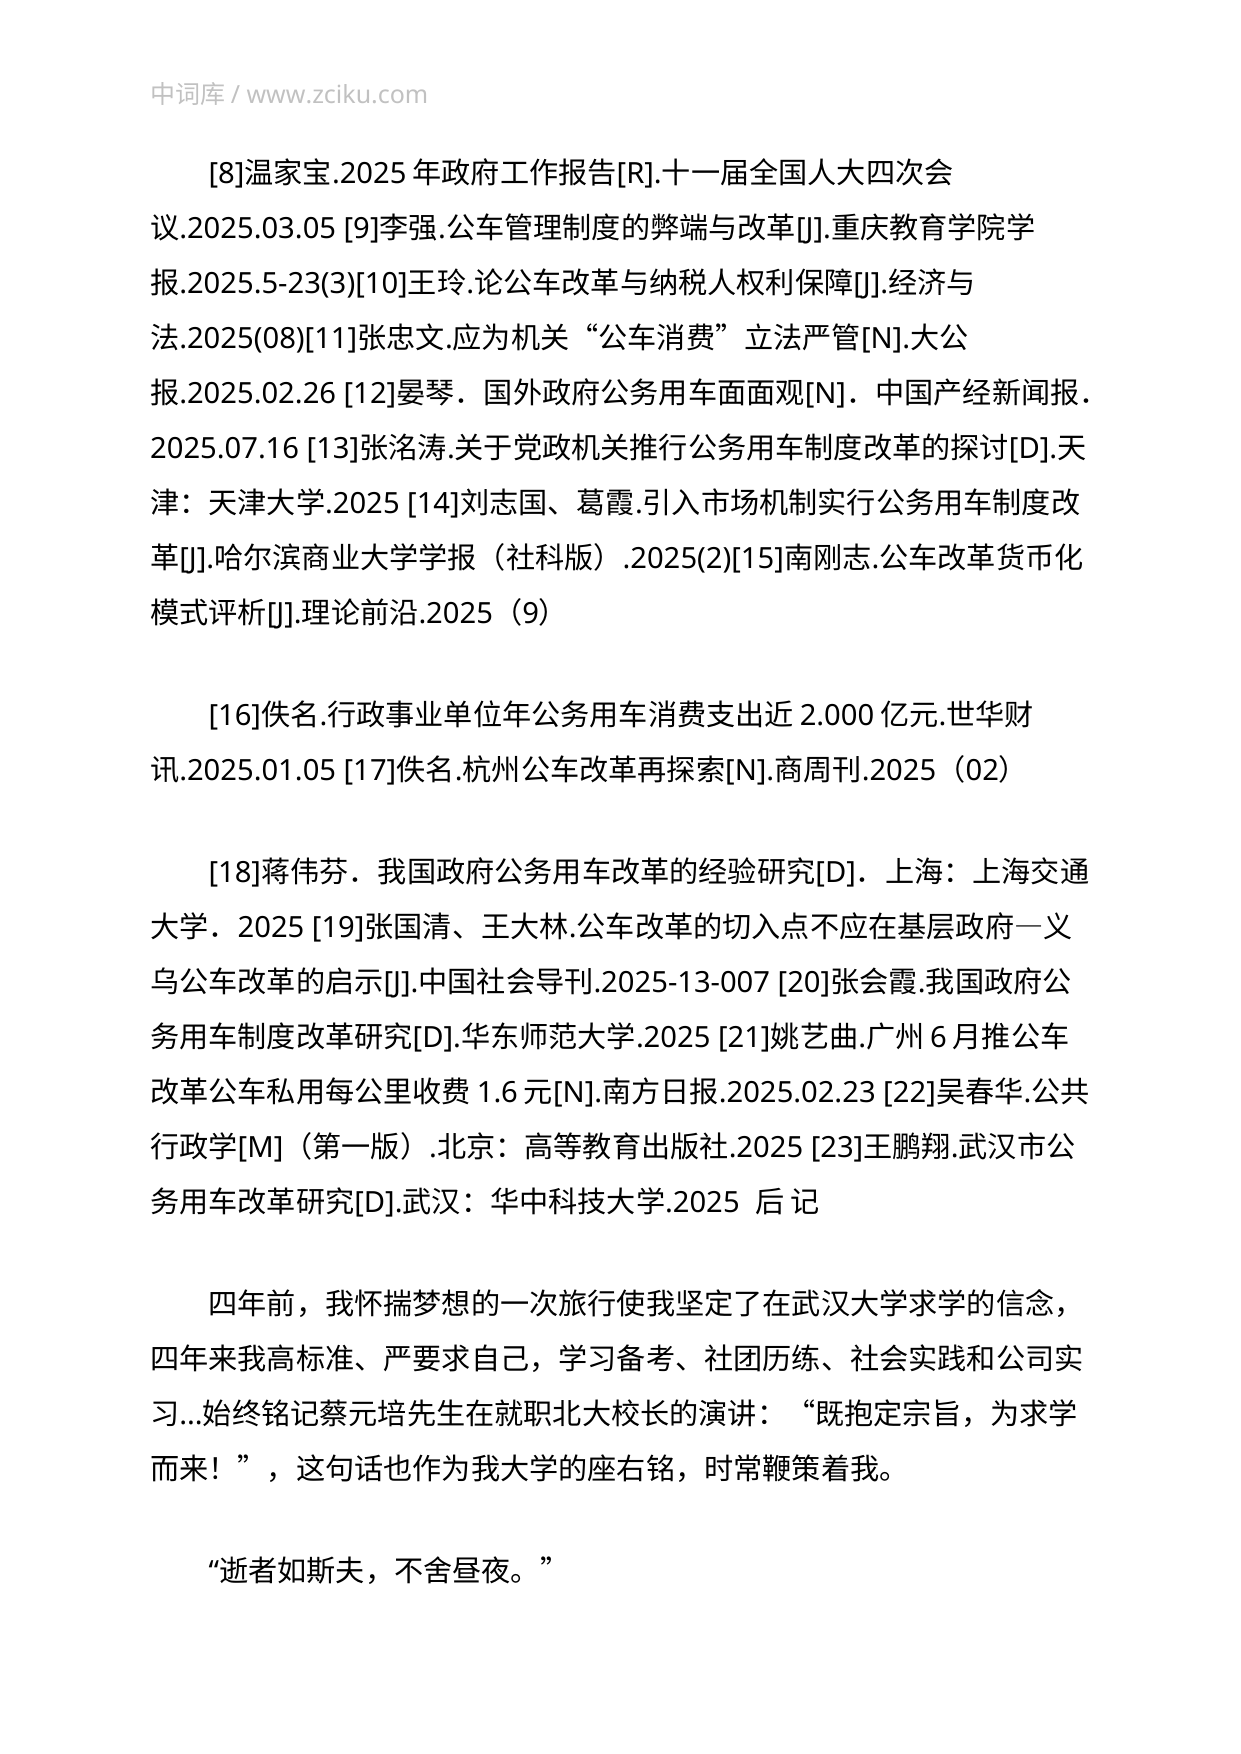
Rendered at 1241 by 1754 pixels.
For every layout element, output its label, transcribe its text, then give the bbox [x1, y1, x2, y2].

text [8]温家宝.2025年政府工作报告[R].十一届全国人大四次会议.2025.03.05 [9]李强.公车管理制度的弊端与改革[J].重庆教育学院学报.2025.5-23(3)[10]王玲.论公车改革与纳税人权利保障[J].经济与法.2025(08)[11]张忠文.应为机关“公车消费”立法严管[N].大公报.2025.02.26 [12]晏琴．国外政府公务用车面面观[N]．中国产经新闻报．2025.07.16 [13]张洺涛.关于党政机关推行公务用车制度改革的探讨[D].天津：天津大学.2025 [14]刘志国、葛霞.引入市场机制实行公务用车制度改革[J].哈尔滨商业大学学报（社科版）.2025(2)[15]南刚志.公车改革货币化模式评析[J].理论前沿.2025（9） [150, 150, 1090, 632]
text “逝者如斯夫，不舍昼夜。” [150, 1547, 1090, 1590]
text 四年前，我怀揣梦想的一次旅行使我坚定了在武汉大学求学的信念，四年来我高标准、严要求自己，学习备考、社团历练、社会实践和公司实习...始终铭记蔡元培先生在就职北大校长的演讲：“既抱定宗旨，为求学而来！”，这句话也作为我大学的座右铭，时常鞭策着我。 [150, 1281, 1090, 1488]
text [18]蒋伟芬．我国政府公务用车改革的经验研究[D]．上海：上海交通大学．2025 [19]张国清、王大林.公车改革的切入点不应在基层政府—义乌公车改革的启示[J].中国社会导刊.2025-13-007 [20]张会霞.我国政府公务用车制度改革研究[D].华东师范大学.2025 [21]姚艺曲.广州6月推公车改革公车私用每公里收费1.6元[N].南方日报.2025.02.23 [22]吴春华.公共行政学[M]（第一版）.北京：高等教育出版社.2025 [23]王鹏翔.武汉市公务用车改革研究[D].武汉：华中科技大学.2025 后 记 [150, 849, 1090, 1221]
text [16]佚名.行政事业单位年公务用车消费支出近2.000亿元.世华财讯.2025.01.05 [17]佚名.杭州公车改革再探索[N].商周刊.2025（02） [150, 692, 1090, 789]
